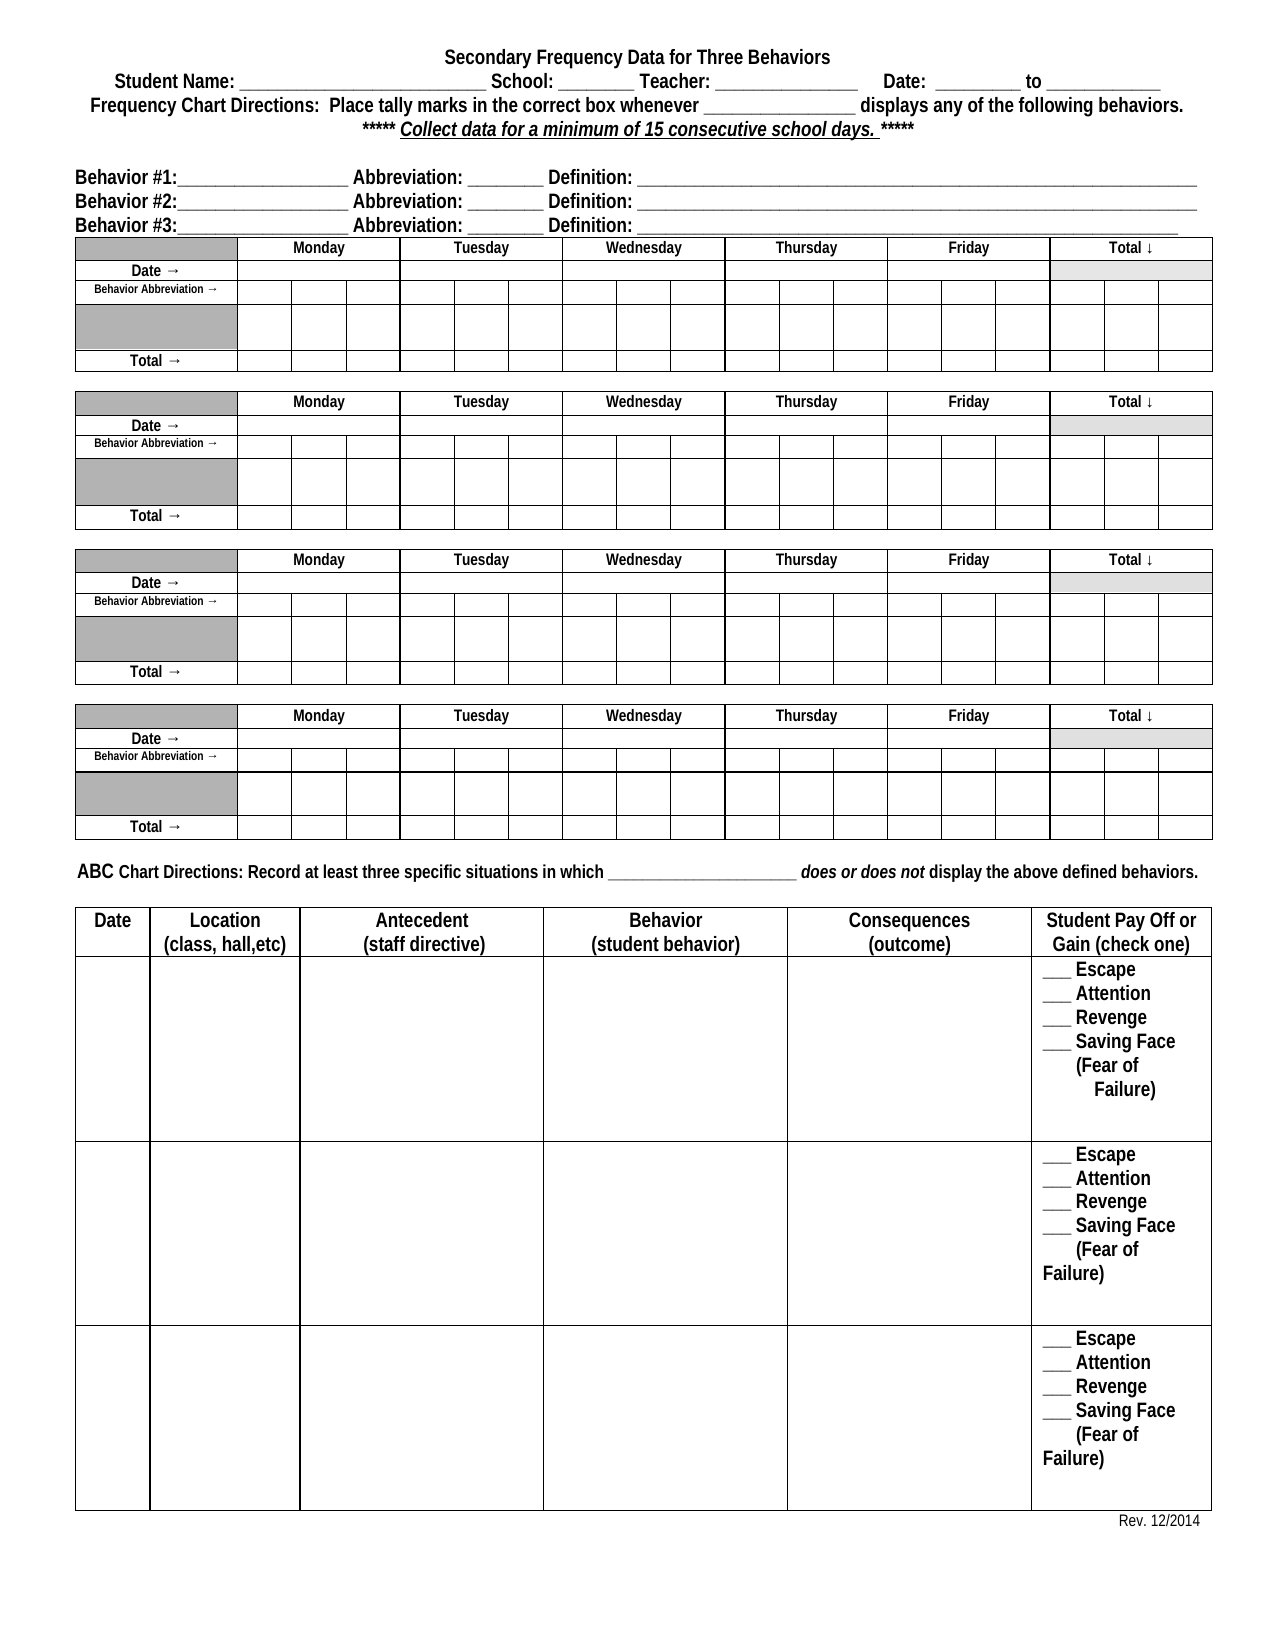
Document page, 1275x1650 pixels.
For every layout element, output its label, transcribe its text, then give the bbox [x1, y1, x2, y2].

table_cell [292, 351, 346, 371]
table_cell [1105, 617, 1158, 661]
table_cell [238, 506, 291, 528]
table_cell Behavior Abbreviation → [76, 281, 237, 304]
table_cell [401, 351, 454, 371]
table_cell [509, 594, 562, 616]
table_cell [238, 416, 399, 435]
table_cell [726, 816, 779, 839]
table_cell [888, 617, 941, 661]
table_cell [563, 594, 616, 616]
table_cell [76, 617, 237, 661]
table_cell [544, 1142, 787, 1325]
table_cell [347, 459, 399, 505]
table_cell [292, 773, 346, 815]
table_header Monday [238, 705, 399, 728]
table_cell [401, 816, 454, 839]
table_cell [1051, 459, 1104, 505]
table_cell [780, 816, 833, 839]
text Student Name: __________________________ School: ________ Teacher: _______________ Date: _________ to ____________ [75, 69, 1200, 93]
table_cell Behavior Abbreviation → [76, 436, 237, 458]
table_cell [238, 436, 291, 458]
table_cell [563, 416, 724, 435]
table_cell [301, 957, 543, 1141]
table_header Tuesday [401, 705, 562, 728]
table_cell [1051, 416, 1212, 435]
table_cell [238, 729, 399, 748]
table_header Wednesday [563, 238, 724, 260]
table_cell Date → [76, 729, 237, 748]
table_cell [996, 816, 1049, 839]
table_cell [292, 749, 346, 771]
table_cell [726, 416, 887, 435]
table_cell [509, 749, 562, 771]
table_cell [401, 281, 454, 304]
table_cell [617, 617, 670, 661]
table_cell [617, 305, 670, 349]
table_cell [151, 957, 299, 1141]
table_cell [942, 749, 995, 771]
table_cell [617, 281, 670, 304]
text Frequency Chart Directions: Place tally marks in the correct box whenever ________________ displays any of the following behaviors. [75, 93, 1200, 117]
table_cell [455, 749, 508, 771]
table_cell [509, 459, 562, 505]
table_cell [888, 662, 941, 684]
table_cell [617, 351, 670, 371]
table_cell [888, 261, 1049, 280]
table_cell [671, 816, 724, 839]
table_cell [726, 351, 779, 371]
table_cell [780, 773, 833, 815]
table_cell [1051, 749, 1104, 771]
table_header [76, 392, 237, 415]
table_cell [238, 573, 399, 592]
table_cell [76, 1142, 149, 1325]
table_header Thursday [726, 550, 887, 572]
table_cell [617, 436, 670, 458]
table_cell [726, 281, 779, 304]
table_cell [292, 281, 346, 304]
text ***** Collect data for a minimum of 15 consecutive school days. ***** [75, 117, 1200, 141]
table_cell [671, 305, 724, 349]
table_header Total ↓ [1051, 705, 1212, 728]
table_cell [1159, 281, 1212, 304]
table_cell [401, 773, 454, 815]
table_header Thursday [726, 238, 887, 260]
table_cell [401, 436, 454, 458]
table_cell [780, 351, 833, 371]
table_cell [617, 662, 670, 684]
table_cell [563, 506, 616, 528]
table_header Antecedent (staff directive) [301, 908, 543, 956]
table_cell [1051, 573, 1212, 592]
table_cell [347, 749, 399, 771]
table_cell [726, 773, 779, 815]
table_header Total ↓ [1051, 550, 1212, 572]
table_cell [726, 729, 887, 748]
table_cell [834, 816, 887, 839]
table_cell [401, 261, 562, 280]
table_cell [1051, 281, 1104, 304]
table_cell [726, 305, 779, 349]
table_header Location (class, hall,etc) [151, 908, 299, 956]
table_cell [563, 351, 616, 371]
table_cell [1159, 617, 1212, 661]
table_header Monday [238, 550, 399, 572]
table_header Tuesday [401, 550, 562, 572]
table_header Total ↓ [1051, 392, 1212, 415]
table_cell [996, 436, 1049, 458]
table_cell [1105, 305, 1158, 349]
table_cell [942, 436, 995, 458]
table_cell [238, 816, 291, 839]
table_cell [671, 662, 724, 684]
table_cell [1159, 749, 1212, 771]
table_cell [1159, 662, 1212, 684]
table_cell [563, 281, 616, 304]
table_cell [996, 617, 1049, 661]
table_cell [509, 351, 562, 371]
table_header Consequences (outcome) [788, 908, 1031, 956]
table_header Monday [238, 392, 399, 415]
table_cell [888, 594, 941, 616]
table_cell [238, 617, 291, 661]
table_cell [76, 1326, 149, 1510]
table_cell [509, 436, 562, 458]
table_cell [888, 436, 941, 458]
table_cell [834, 351, 887, 371]
table_cell [888, 416, 1049, 435]
table_cell [1051, 305, 1104, 349]
table_header Thursday [726, 392, 887, 415]
table_cell [1105, 594, 1158, 616]
table_cell [1051, 594, 1104, 616]
table_cell [888, 281, 941, 304]
table_cell [726, 749, 779, 771]
table_cell [780, 749, 833, 771]
table_cell [401, 416, 562, 435]
table_cell [1159, 305, 1212, 349]
table_cell [455, 281, 508, 304]
table_cell [1105, 281, 1158, 304]
table_cell [834, 617, 887, 661]
table_cell [563, 816, 616, 839]
table_cell [888, 729, 1049, 748]
text Behavior #1:__________________ Abbreviation: ________ Definition: ___________________________________________________________ [75, 165, 1200, 189]
table_cell [347, 662, 399, 684]
table_cell [617, 749, 670, 771]
table_cell [238, 594, 291, 616]
table_cell [671, 351, 724, 371]
table_cell [671, 459, 724, 505]
table_cell [347, 436, 399, 458]
table_cell [726, 594, 779, 616]
table_cell [292, 436, 346, 458]
table_cell [509, 816, 562, 839]
table_cell [347, 594, 399, 616]
table_header Wednesday [563, 550, 724, 572]
table_header [76, 550, 237, 572]
table_cell [888, 773, 941, 815]
table_cell [238, 351, 291, 371]
table_cell [455, 617, 508, 661]
table_cell [942, 594, 995, 616]
table_cell [238, 261, 399, 280]
table_cell [780, 459, 833, 505]
table_cell [671, 506, 724, 528]
table_cell [238, 749, 291, 771]
table_cell [780, 506, 833, 528]
table_cell [726, 573, 887, 592]
table_cell [238, 281, 291, 304]
table_cell [509, 617, 562, 661]
table_cell [996, 749, 1049, 771]
table_cell [617, 506, 670, 528]
table_cell [888, 351, 941, 371]
table_cell [347, 281, 399, 304]
table_cell [238, 773, 291, 815]
table_cell [942, 305, 995, 349]
table_cell [888, 573, 1049, 592]
table_cell [401, 749, 454, 771]
table_cell [834, 594, 887, 616]
table_cell [544, 1326, 787, 1510]
table_cell [617, 816, 670, 839]
table_cell [1159, 506, 1212, 528]
table_cell [563, 773, 616, 815]
table_cell [401, 459, 454, 505]
table_cell [671, 281, 724, 304]
table_cell [1051, 816, 1104, 839]
table_cell [563, 459, 616, 505]
table_cell [347, 617, 399, 661]
table_cell [544, 957, 787, 1141]
table_cell [292, 617, 346, 661]
table_header Friday [888, 238, 1049, 260]
table_cell Total → [76, 351, 237, 371]
table_cell [76, 459, 237, 505]
table_cell [1159, 773, 1212, 815]
table_cell [455, 662, 508, 684]
table_cell [76, 305, 237, 349]
table_cell [455, 816, 508, 839]
table_header Date [76, 908, 149, 956]
table_cell [76, 957, 149, 1141]
table_cell [1105, 749, 1158, 771]
table_cell [834, 305, 887, 349]
table_cell [238, 305, 291, 349]
table_header Tuesday [401, 392, 562, 415]
table_cell [671, 749, 724, 771]
table_cell [671, 617, 724, 661]
table_header Friday [888, 392, 1049, 415]
table_cell [942, 351, 995, 371]
table_cell [834, 436, 887, 458]
table_cell [942, 506, 995, 528]
table_cell [1051, 351, 1104, 371]
table_cell [347, 351, 399, 371]
table_cell [563, 617, 616, 661]
table_cell [788, 1142, 1031, 1325]
table_cell [1051, 617, 1104, 661]
table_cell [996, 351, 1049, 371]
table_cell Date → [76, 573, 237, 592]
table_cell [509, 662, 562, 684]
table_cell [726, 617, 779, 661]
table_cell [238, 459, 291, 505]
table_cell [788, 957, 1031, 1141]
table_cell [996, 281, 1049, 304]
table_cell [455, 773, 508, 815]
table_cell [455, 459, 508, 505]
table_cell [1105, 662, 1158, 684]
table_cell [1105, 816, 1158, 839]
table_cell [563, 573, 724, 592]
table_cell [292, 506, 346, 528]
table_cell [401, 506, 454, 528]
table_cell [996, 773, 1049, 815]
table_cell [1051, 506, 1104, 528]
table_cell [942, 662, 995, 684]
table_cell [834, 662, 887, 684]
table_cell [726, 436, 779, 458]
table_cell [888, 305, 941, 349]
table_cell [780, 617, 833, 661]
table_cell [996, 459, 1049, 505]
table_cell [347, 506, 399, 528]
table_cell [509, 506, 562, 528]
table_cell [834, 749, 887, 771]
table_cell [942, 773, 995, 815]
table_cell [1159, 436, 1212, 458]
table_cell [292, 305, 346, 349]
table_cell [726, 459, 779, 505]
table_cell [780, 436, 833, 458]
table_cell [1159, 351, 1212, 371]
table_cell [563, 749, 616, 771]
table_cell Total → [76, 662, 237, 684]
table_cell [834, 506, 887, 528]
table_cell [671, 594, 724, 616]
table_header Monday [238, 238, 399, 260]
table_cell [1051, 261, 1212, 280]
table_header Behavior (student behavior) [544, 908, 787, 956]
table_cell [455, 594, 508, 616]
table_cell [401, 662, 454, 684]
text Behavior #2:__________________ Abbreviation: ________ Definition: ___________________________________________________________ [75, 189, 1200, 213]
table_cell [888, 459, 941, 505]
table_cell [996, 506, 1049, 528]
table_cell [1051, 773, 1104, 815]
table_cell [996, 305, 1049, 349]
table_cell [455, 305, 508, 349]
table_cell [401, 594, 454, 616]
table_header Thursday [726, 705, 887, 728]
table_cell [292, 816, 346, 839]
table_cell [563, 261, 724, 280]
table_cell [509, 281, 562, 304]
table_cell [347, 305, 399, 349]
table_header Total ↓ [1051, 238, 1212, 260]
text Rev. 12/2014 [75, 1511, 1200, 1530]
table_cell [455, 436, 508, 458]
table_cell [301, 1326, 543, 1510]
table_cell Total → [76, 816, 237, 839]
table_cell [834, 459, 887, 505]
table_cell [238, 662, 291, 684]
table_cell [942, 617, 995, 661]
table_cell [401, 617, 454, 661]
table_cell [455, 351, 508, 371]
table_cell [1105, 459, 1158, 505]
table_cell [347, 816, 399, 839]
table_cell [292, 459, 346, 505]
table_cell [788, 1326, 1031, 1510]
text ABC Chart Directions: Record at least three specific situations in which ______________________ does or does not display the above defined behaviors. [75, 859, 1200, 883]
table_cell [726, 506, 779, 528]
table_cell [455, 506, 508, 528]
table_cell [780, 281, 833, 304]
table_cell ___ Escape ___ Attention ___ Revenge ___ Saving Face (Fear of Failure) [1032, 957, 1211, 1141]
table_cell [780, 662, 833, 684]
table_cell [942, 281, 995, 304]
table_cell ___ Escape ___ Attention ___ Revenge ___ Saving Face (Fear of Failure) [1032, 1326, 1211, 1510]
table_cell [1051, 662, 1104, 684]
table_cell [834, 773, 887, 815]
table_cell [301, 1142, 543, 1325]
table_header Friday [888, 705, 1049, 728]
table_cell [726, 261, 887, 280]
table_header Friday [888, 550, 1049, 572]
table_cell [942, 459, 995, 505]
table_cell [401, 729, 562, 748]
table_cell ___ Escape ___ Attention ___ Revenge ___ Saving Face (Fear of Failure) [1032, 1142, 1211, 1325]
table_cell [617, 594, 670, 616]
table_cell [76, 773, 237, 815]
table_header Wednesday [563, 705, 724, 728]
table_cell [151, 1142, 299, 1325]
table_cell [888, 506, 941, 528]
table_cell [401, 573, 562, 592]
table_cell [726, 662, 779, 684]
table_cell Date → [76, 261, 237, 280]
table_cell [563, 662, 616, 684]
table_cell [942, 816, 995, 839]
table_cell [509, 773, 562, 815]
table_cell Total → [76, 506, 237, 528]
table_cell [401, 305, 454, 349]
table_header [76, 238, 237, 260]
table_cell [292, 594, 346, 616]
table_cell Behavior Abbreviation → [76, 749, 237, 771]
table_cell [834, 281, 887, 304]
table_cell [509, 305, 562, 349]
table_cell Behavior Abbreviation → [76, 594, 237, 616]
table_cell [888, 749, 941, 771]
table_cell Date → [76, 416, 237, 435]
table_cell [671, 773, 724, 815]
table_cell [1105, 506, 1158, 528]
table_cell [780, 594, 833, 616]
table_header [76, 705, 237, 728]
table_cell [617, 773, 670, 815]
table_cell [1159, 459, 1212, 505]
table_cell [1105, 436, 1158, 458]
table_cell [563, 305, 616, 349]
text Behavior #3:__________________ Abbreviation: ________ Definition: _________________________________________________________ [75, 213, 1200, 237]
table_cell [1051, 436, 1104, 458]
table_cell [292, 662, 346, 684]
table_cell [347, 773, 399, 815]
table_cell [563, 729, 724, 748]
text Secondary Frequency Data for Three Behaviors [75, 45, 1200, 69]
table_cell [996, 594, 1049, 616]
table_cell [996, 662, 1049, 684]
table_header Tuesday [401, 238, 562, 260]
table_cell [1159, 816, 1212, 839]
table_header Student Pay Off or Gain (check one) [1032, 908, 1211, 956]
table_cell [780, 305, 833, 349]
table_cell [1105, 351, 1158, 371]
table_cell [671, 436, 724, 458]
table_header Wednesday [563, 392, 724, 415]
table_cell [563, 436, 616, 458]
table_cell [151, 1326, 299, 1510]
table_cell [888, 816, 941, 839]
table_cell [1051, 729, 1212, 748]
table_cell [1105, 773, 1158, 815]
table_cell [617, 459, 670, 505]
table_cell [1159, 594, 1212, 616]
